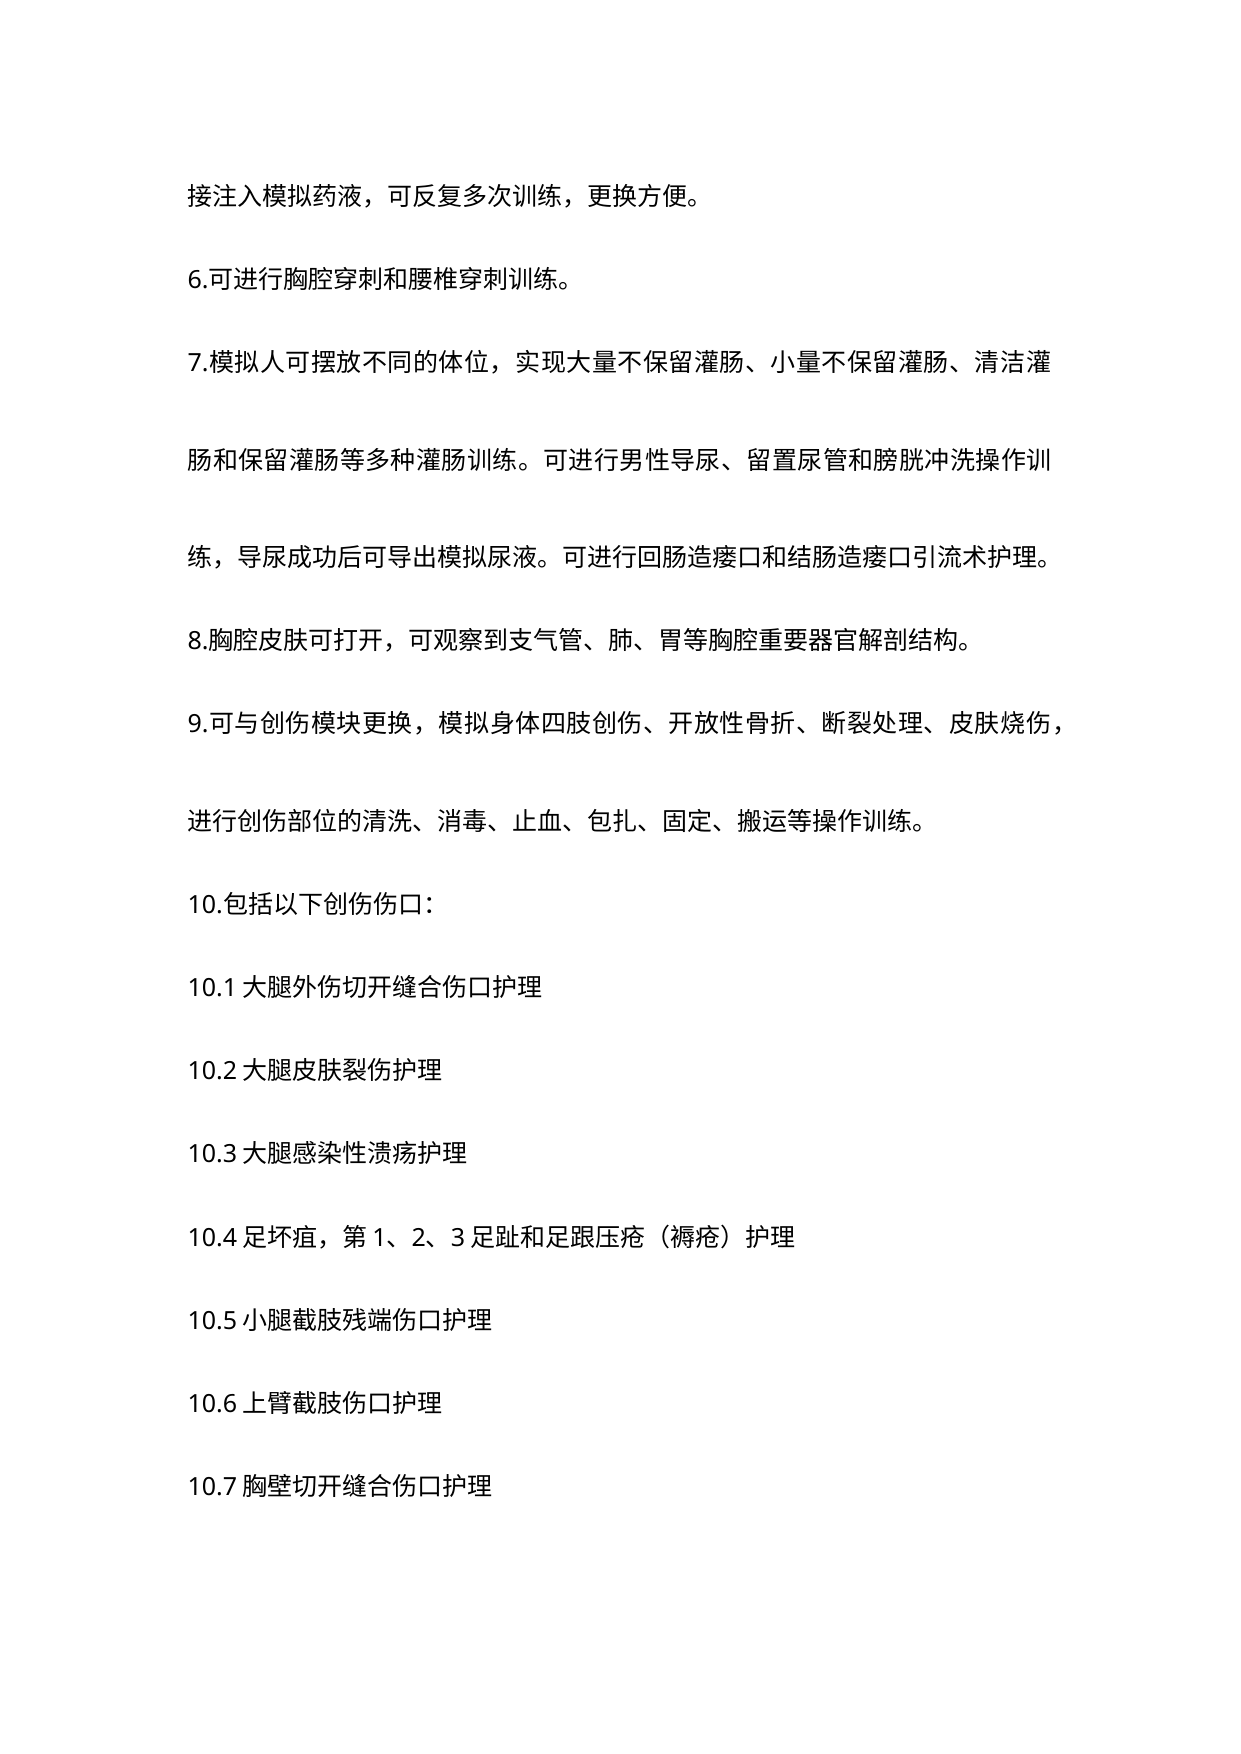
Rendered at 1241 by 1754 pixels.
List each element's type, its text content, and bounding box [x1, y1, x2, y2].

text 6.可进行胸腔穿刺和腰椎穿刺训练。 [187, 245, 1053, 310]
text 10.2大腿皮肤裂伤护理 [187, 1036, 1053, 1101]
text 10.4足坏疽，第1、2、3足趾和足跟压疮（褥疮）护理 [187, 1203, 1053, 1268]
text 10.包括以下创伤伤口： [187, 870, 1053, 935]
text 10.5小腿截肢残端伤口护理 [187, 1286, 1053, 1351]
text 7.模拟人可摆放不同的体位，实现大量不保留灌肠、小量不保留灌肠、清洁灌肠和保留灌肠等多种灌肠训练。可进行男性导尿、留置尿管和膀胱冲洗操作训练，导尿成功后可导出模拟尿液。可进行回肠造瘘口和结肠造瘘口引流术护理。 [187, 328, 1053, 588]
text 8.胸腔皮肤可打开，可观察到支气管、肺、胃等胸腔重要器官解剖结构。 [187, 606, 1053, 671]
text 10.7胸壁切开缝合伤口护理 [187, 1452, 1053, 1517]
text 10.1大腿外伤切开缝合伤口护理 [187, 953, 1053, 1018]
text 10.3大腿感染性溃疡护理 [187, 1119, 1053, 1184]
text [187, 162, 1053, 227]
text 10.6上臂截肢伤口护理 [187, 1369, 1053, 1434]
text 9.可与创伤模块更换，模拟身体四肢创伤、开放性骨折、断裂处理、皮肤烧伤，进行创伤部位的清洗、消毒、止血、包扎、固定、搬运等操作训练。 [187, 689, 1053, 852]
